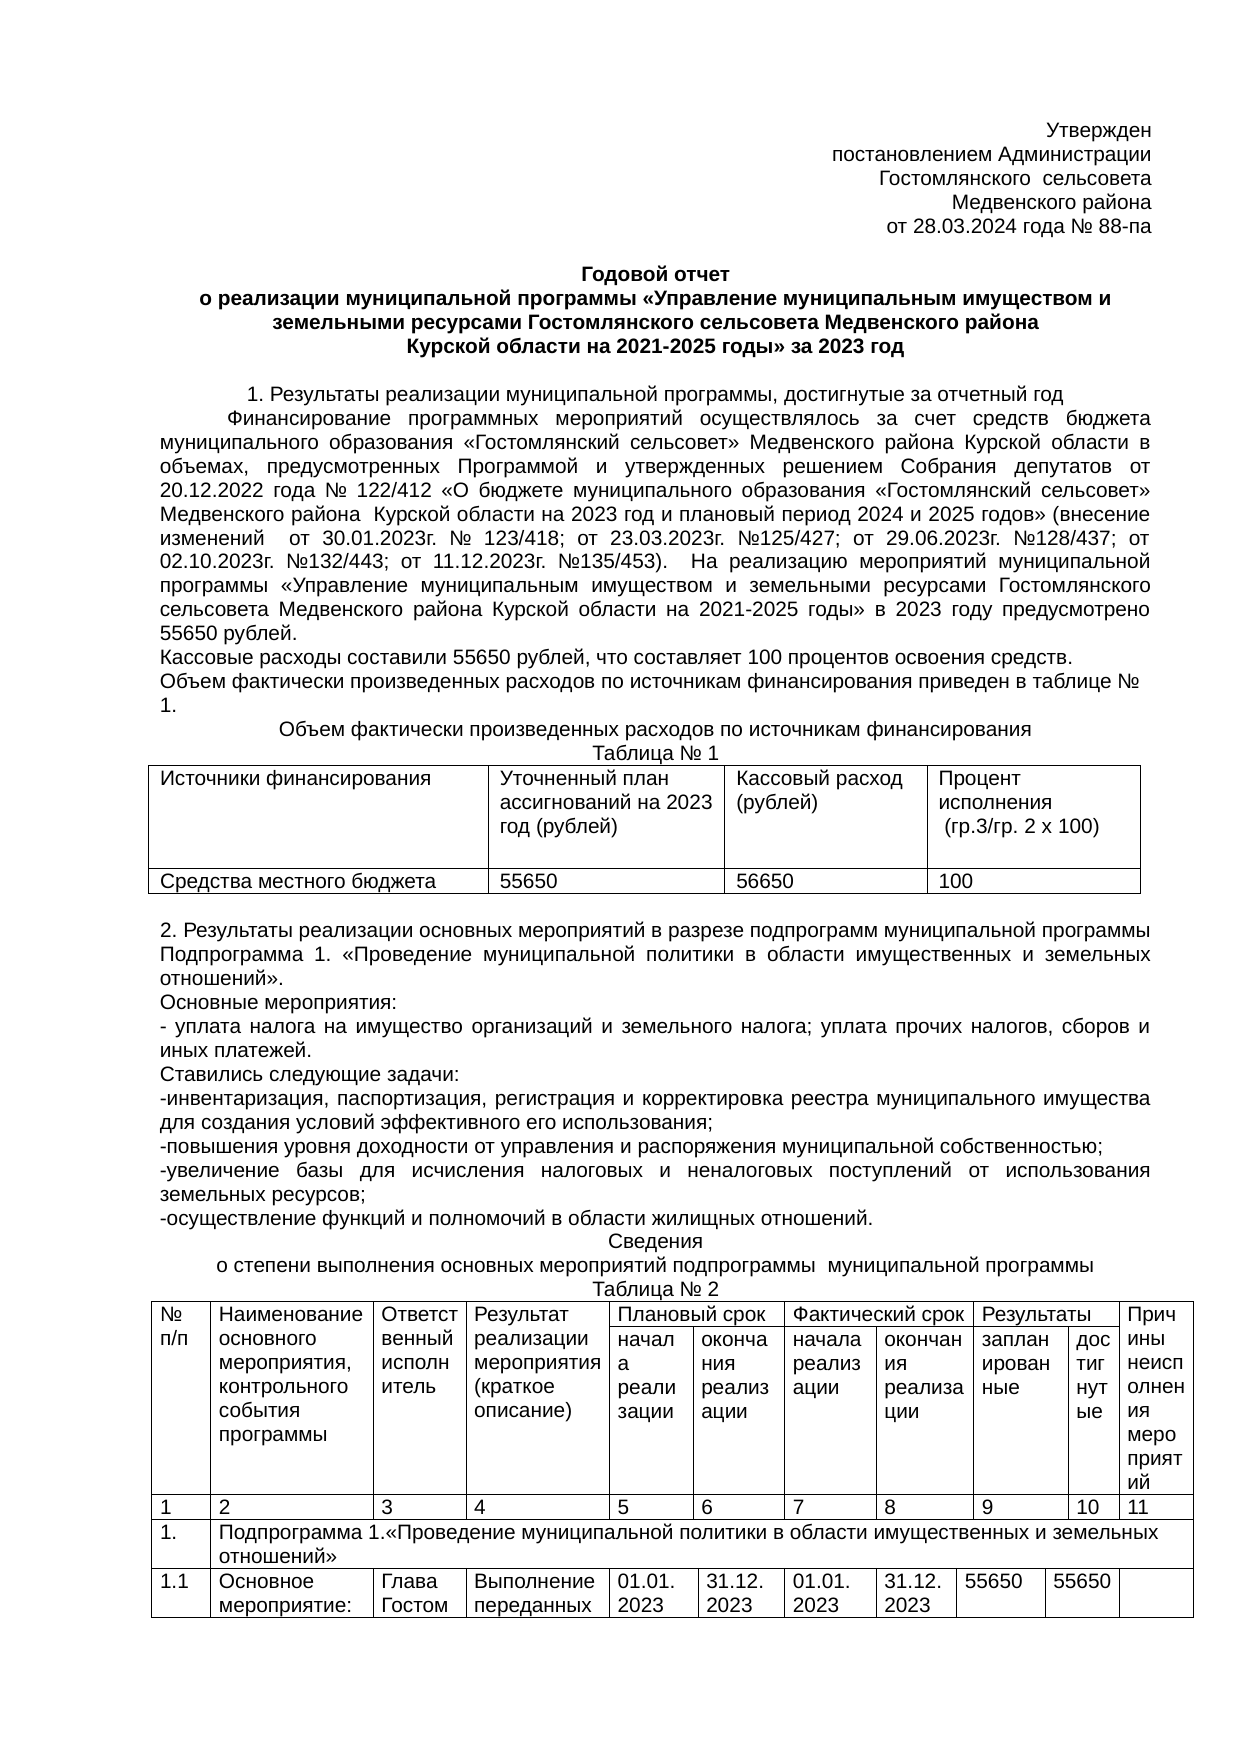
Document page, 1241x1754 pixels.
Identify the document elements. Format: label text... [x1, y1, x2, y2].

text Объем фактически произведенных расходов по источникам финансирования приведен в таблице № 1. [159, 669, 1152, 717]
table_cell 01.01. 2023 [610, 1569, 698, 1617]
table_header Процент исполнения (гр.3/гр. 2 х 100) [928, 766, 1140, 868]
table_cell начала реализации [785, 1327, 876, 1494]
text Таблица № 1 [159, 741, 1152, 765]
table_cell 55650 [489, 869, 724, 893]
text о реализации муниципальной программы «Управление муниципальным имуществом и земельными ресурсами Гостомлянского сельсовета Медвенского района [159, 286, 1152, 334]
table_header Уточненный план ассигнований на 2023 год (рублей) [489, 766, 724, 868]
text Финансирование программных мероприятий осуществлялось за счет средств бюджета муниципального образования «Гостомлянский сельсовет» Медвенского района Курской области в объемах, предусмотренных Программой и утвержденных решением Собрания депутатов от 20.12.2022 года № 122/412 «О бюджете муниципального образования «Гостомлянский сельсовет» Медвенского района Курской области на 2023 год и плановый период 2024 и 2025 годов» (внесение изменений от 30.01.2023г. № 123/418; от 23.03.2023г. №125/427; от 29.06.2023г. №128/437; от 02.10.2023г. №132/443; от 11.12.2023г. №135/453). На реализацию мероприятий муниципальной программы «Управление муниципальным имуществом и земельными ресурсами Гостомлянского сельсовета Медвенского района Курской области на 2021-2025 годы» в 2023 году предусмотрено 55650 рублей. [159, 406, 1152, 645]
table_header Фактический срок [785, 1302, 973, 1326]
text Подпрограмма 1. «Проведение муниципальной политики в области имущественных и земельных отношений». [159, 942, 1152, 990]
table_header Кассовый расход (рублей) [725, 766, 927, 868]
text постановлением Администрации [159, 142, 1152, 166]
text - уплата налога на имущество организаций и земельного налога; уплата прочих налогов, сборов и иных платежей. [159, 1014, 1152, 1062]
table_cell 4 [467, 1495, 609, 1519]
text Основные мероприятия: [159, 990, 1152, 1014]
table_cell 1.1 [152, 1569, 210, 1617]
table_cell окончания реализации [694, 1327, 784, 1494]
table_cell 7 [785, 1495, 876, 1519]
text 1. Результаты реализации муниципальной программы, достигнутые за отчетный год [159, 382, 1152, 406]
text о степени выполнения основных мероприятий подпрограммы муниципальной программы [159, 1253, 1152, 1277]
table_header Наименование основного мероприятия, контрольного события программы [211, 1302, 373, 1494]
table_cell 5 [610, 1495, 693, 1519]
text 2. Результаты реализации основных мероприятий в разрезе подпрограмм муниципальной программы [159, 918, 1152, 942]
text Кассовые расходы составили 55650 рублей, что составляет 100 процентов освоения средств. [159, 645, 1152, 669]
table_cell 3 [374, 1495, 466, 1519]
text -повышения уровня доходности от управления и распоряжения муниципальной собственностью; [159, 1133, 1152, 1157]
text -осуществление функций и полномочий в области жилищных отношений. [159, 1205, 1152, 1229]
table_cell 31.12. 2023 [699, 1569, 784, 1617]
text Объем фактически произведенных расходов по источникам финансирования [159, 717, 1152, 741]
table_cell 6 [694, 1495, 784, 1519]
table_cell Подпрограмма 1.«Проведение муниципальной политики в области имущественных и земельных отношений» [211, 1520, 1193, 1568]
table_cell 8 [877, 1495, 973, 1519]
table_cell запланированные [974, 1327, 1068, 1494]
text -инвентаризация, паспортизация, регистрация и корректировка реестра муниципального имущества для создания условий эффективного его использования; [159, 1086, 1152, 1133]
table_cell Средства местного бюджета [149, 869, 488, 893]
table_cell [374, 1569, 466, 1617]
text Сведения [159, 1229, 1152, 1253]
table_header Ответственный исполнитель [374, 1302, 466, 1494]
text от 28.03.2024 года № 88-па [159, 214, 1152, 238]
table_header № п/п [152, 1302, 210, 1494]
text Утвержден [159, 118, 1152, 142]
table_header Плановый срок [610, 1302, 784, 1326]
table_header Источники финансирования [149, 766, 488, 868]
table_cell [211, 1569, 373, 1617]
text Курской области на 2021-2025 годы» за 2023 год [159, 334, 1152, 358]
table_cell 1 [152, 1495, 210, 1519]
table_cell 2 [211, 1495, 373, 1519]
text Медвенского района [159, 190, 1152, 214]
text Ставились следующие задачи: [159, 1062, 1152, 1086]
text -увеличение базы для исчисления налоговых и неналоговых поступлений от использования земельных ресурсов; [159, 1157, 1152, 1205]
table_cell 55650 [1046, 1569, 1119, 1617]
table_cell окончания реализации [877, 1327, 973, 1494]
table_cell начала реализации [610, 1327, 693, 1494]
table_cell 56650 [725, 869, 927, 893]
table_header Результат реализации мероприятия (краткое описание) [467, 1302, 609, 1494]
table_cell 10 [1069, 1495, 1119, 1519]
table_cell 01.01. 2023 [785, 1569, 876, 1617]
table_cell 9 [974, 1495, 1068, 1519]
table_header Причины неисполнения мероприятий [1120, 1302, 1193, 1494]
table_header Результаты [974, 1302, 1119, 1326]
table_cell 1. [152, 1520, 210, 1568]
table_cell 55650 [957, 1569, 1045, 1617]
table_cell достигнутые [1069, 1327, 1119, 1494]
table_cell 11 [1120, 1495, 1193, 1519]
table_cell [467, 1569, 609, 1617]
text Гостомлянского сельсовета [159, 166, 1152, 190]
table_cell [1120, 1569, 1193, 1617]
table_cell 31.12. 2023 [877, 1569, 956, 1617]
text Годовой отчет [159, 262, 1152, 286]
table_cell 100 [928, 869, 1140, 893]
text Таблица № 2 [159, 1277, 1152, 1301]
